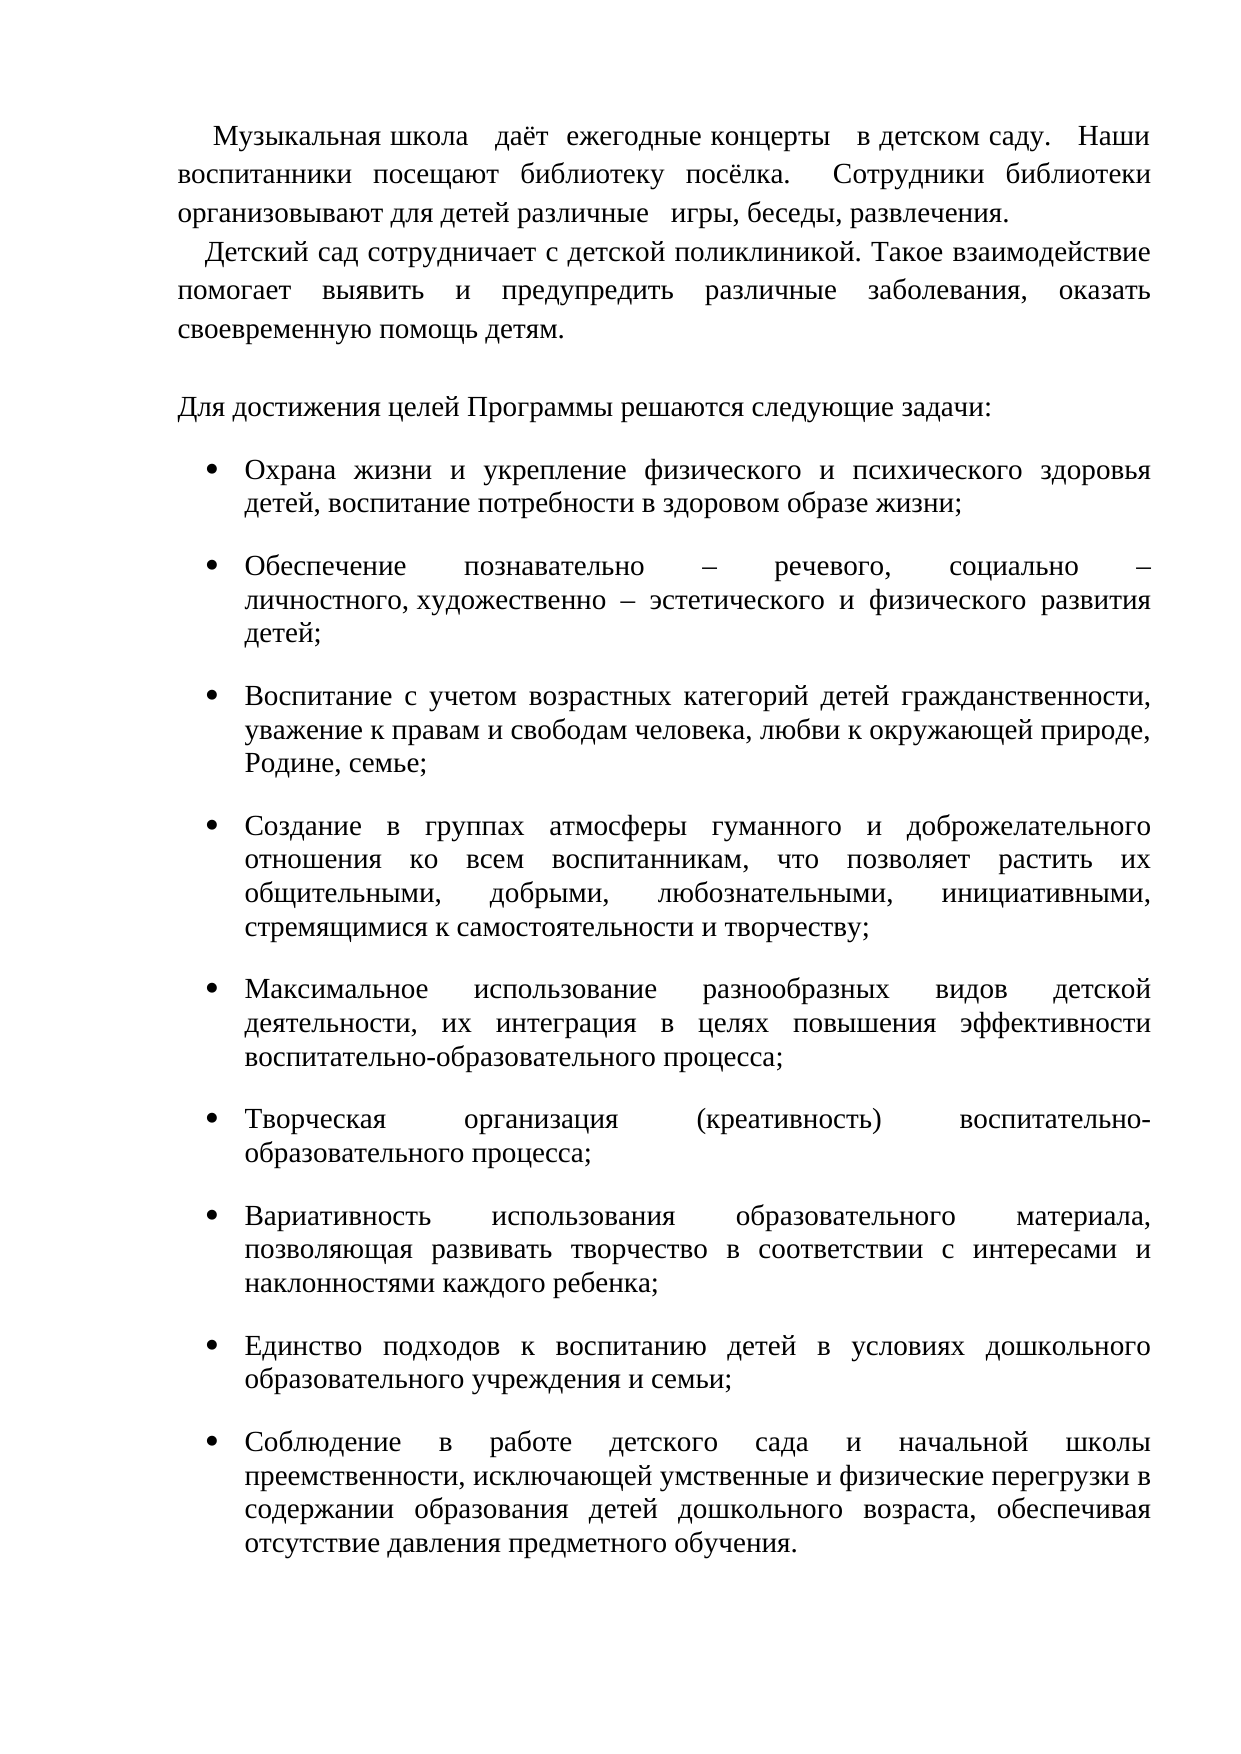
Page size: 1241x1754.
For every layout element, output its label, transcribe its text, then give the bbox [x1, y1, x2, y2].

list Единство подходов к воспитанию детей в условиях дошкольного образовательного учреждения и семьи; [207, 1328, 1152, 1395]
list Максимальное использование разнообразных видов детской деятельности, их интеграция в целях повышения эффективности воспитательно-образовательного процесса; [207, 971, 1152, 1072]
text Музыкальная школа даёт ежегодные концерты в детском саду. Наши воспитанники посещают библиотеку посёлка. Сотрудники библиотеки организовывают для детей различные игры, беседы, развлечения. [177, 118, 1152, 229]
list Творческая организация (креативность) воспитательно-образовательного процесса; [207, 1101, 1152, 1168]
list Соблюдение в работе детского сада и начальной школы преемственности, исключающей умственные и физические перегрузки в содержании образования детей дошкольного возраста, обеспечивая отсутствие давления предметного обучения. [207, 1424, 1152, 1558]
list Воспитание с учетом возрастных категорий детей гражданственности, уважение к правам и свободам человека, любви к окружающей природе, Родине, семье; [207, 678, 1152, 779]
text Детский сад сотрудничает с детской поликлиникой. Такое взаимодействие помогает выявить и предупредить различные заболевания, оказать своевременную помощь детям. [177, 234, 1152, 344]
list Обеспечение познавательно – речевого, социально – личностного, художественно – эстетического и физического развития детей; [207, 548, 1152, 649]
list Вариативность использования образовательного материала, позволяющая развивать творчество в соответствии с интересами и наклонностями каждого ребенка; [207, 1198, 1152, 1298]
text Для достижения целей Программы решаются следующие задачи: [177, 389, 1152, 423]
list Создание в группах атмосферы гуманного и доброжелательного отношения ко всем воспитанникам, что позволяет растить их общительными, добрыми, любознательными, инициативными, стремящимися к самостоятельности и творчеству; [207, 808, 1152, 942]
list Охрана жизни и укрепление физического и психического здоровья детей, воспитание потребности в здоровом образе жизни; [207, 452, 1152, 519]
